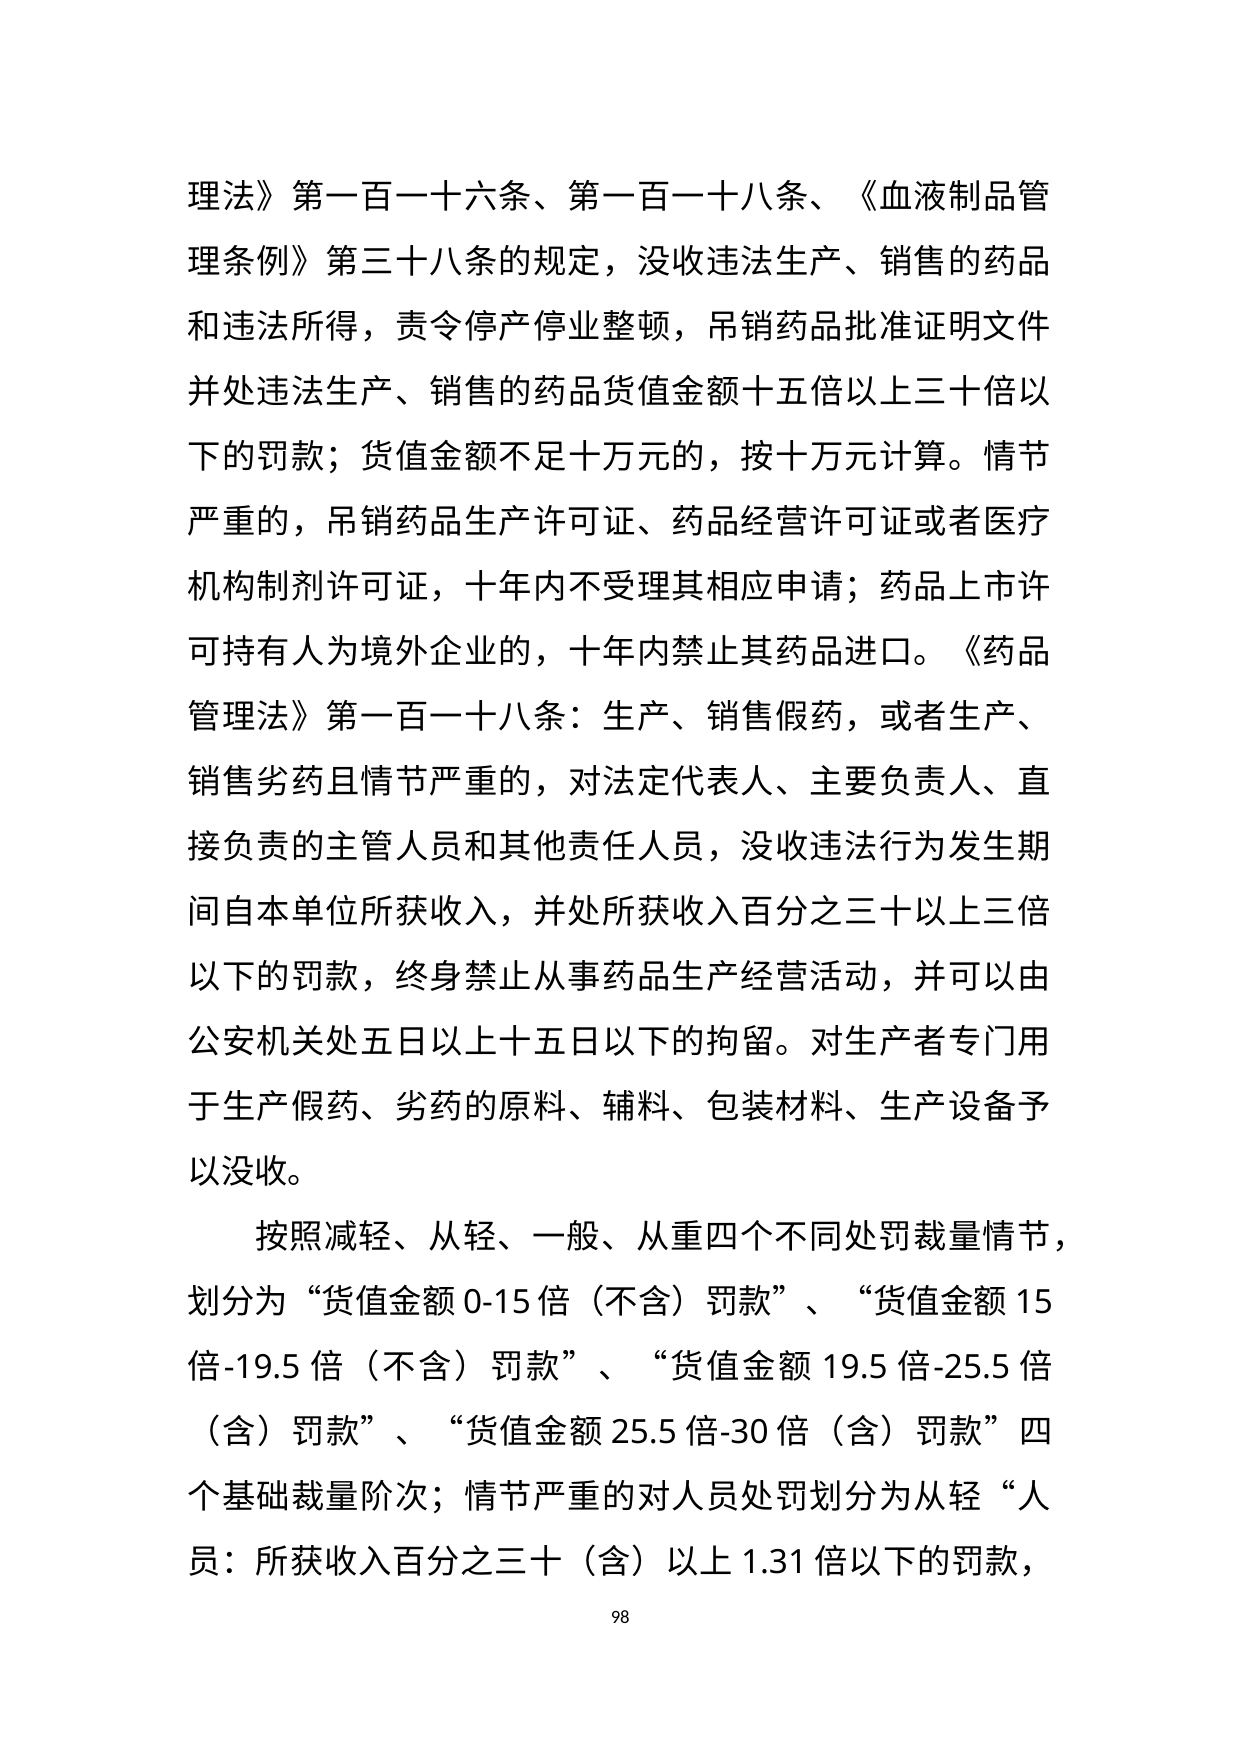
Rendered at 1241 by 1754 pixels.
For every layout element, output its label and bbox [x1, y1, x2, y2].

text [187, 162, 1053, 1202]
text [187, 1202, 1053, 1592]
